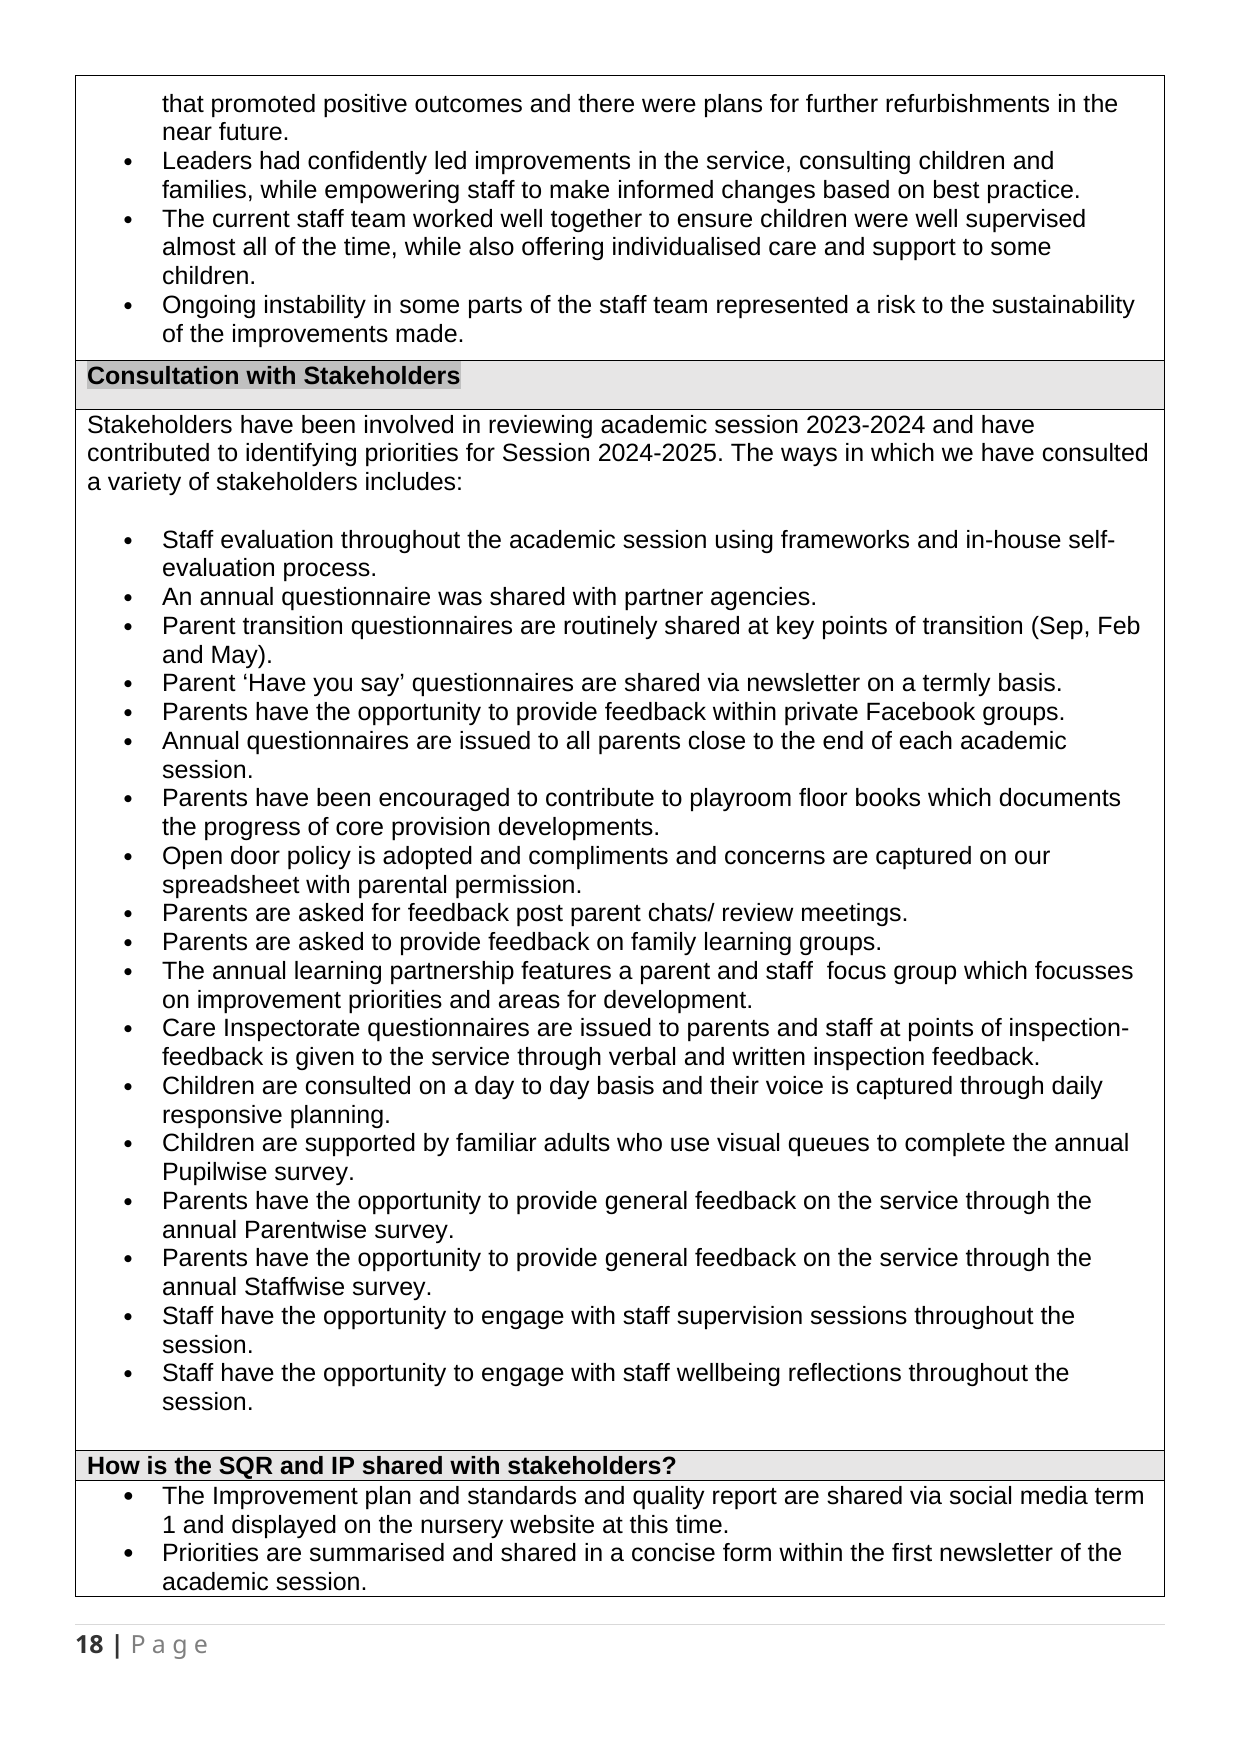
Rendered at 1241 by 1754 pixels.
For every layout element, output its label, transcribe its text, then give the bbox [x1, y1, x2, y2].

table_cell How is the SQR and IP shared with stakeholders? [76, 1451, 1164, 1480]
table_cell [76, 76, 1164, 360]
table_cell Consultation with Stakeholders [76, 361, 1164, 409]
table_cell Stakeholders have been involved in reviewing academic session 2023-2024 and have contributed to identifying priorities for Session 2024-2025. The ways in which we have consulted a variety of stakeholders includes: Staff evaluation throughout the academic session using frameworks and in-house self-evaluation process. An annual questionnaire was shared with partner agencies. Parent transition questionnaires are routinely shared at key points of transition (Sep, Feb and May). Parent ‘Have you say’ questionnaires are shared via newsletter on a termly basis. Parents have the opportunity to provide feedback within private Facebook groups. Annual questionnaires are issued to all parents close to the end of each academic session. Parents have been encouraged to contribute to playroom floor books which documents the progress of core provision developments. Open door policy is adopted and compliments and concerns are captured on our spreadsheet with parental permission. Parents are asked for feedback post parent chats/ review meetings. Parents are asked to provide feedback on family learning groups. The annual learning partnership features a parent and staff focus group which focusses on improvement priorities and areas for development. Care Inspectorate questionnaires are issued to parents and staff at points of inspection- feedback is given to the service through verbal and written inspection feedback. Children are consulted on a day to day basis and their voice is captured through daily responsive planning. Children are supported by familiar adults who use visual queues to complete the annual Pupilwise survey. Parents have the opportunity to provide general feedback on the service through the annual Parentwise survey. Parents have the opportunity to provide general feedback on the service through the annual Staffwise survey. Staff have the opportunity to engage with staff supervision sessions throughout the session. Staff have the opportunity to engage with staff wellbeing reflections throughout the session. [76, 410, 1164, 1450]
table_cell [76, 1481, 1164, 1596]
